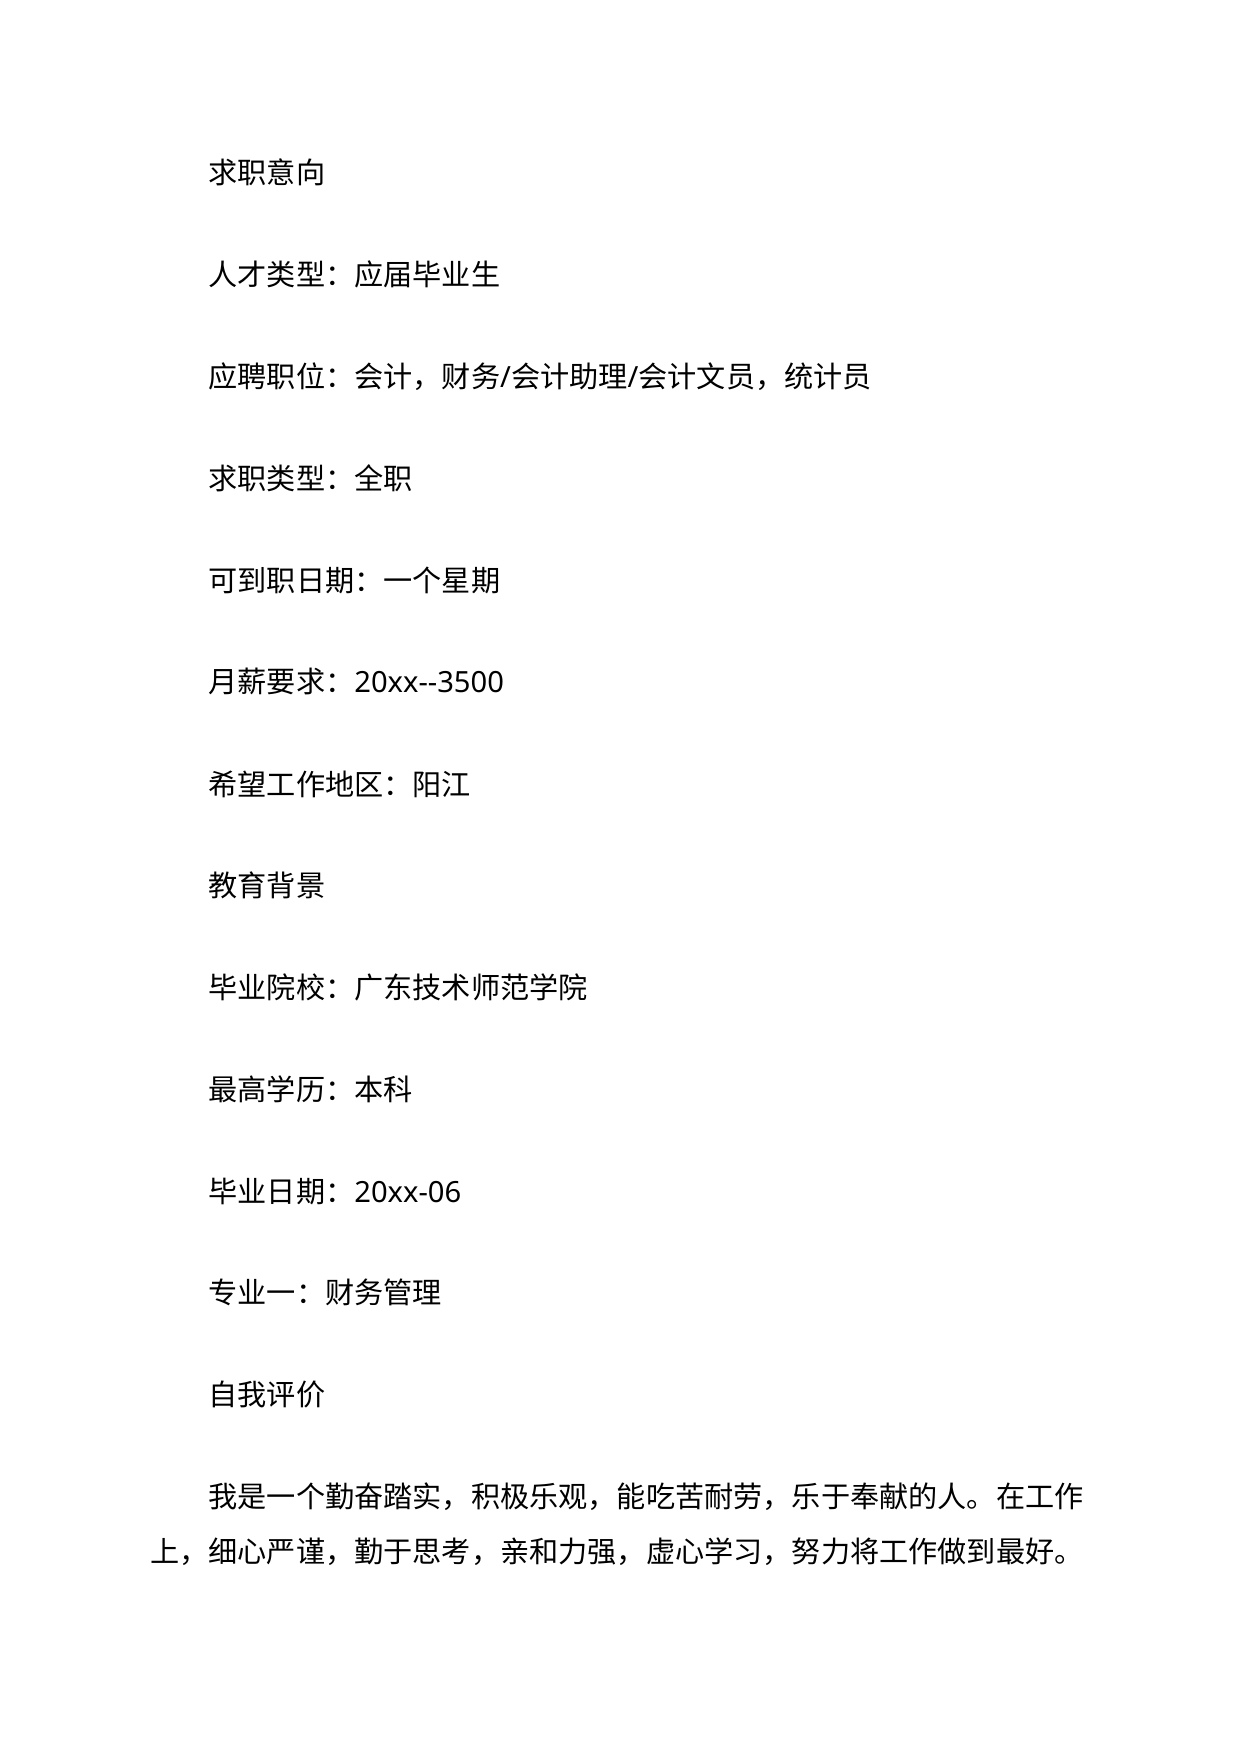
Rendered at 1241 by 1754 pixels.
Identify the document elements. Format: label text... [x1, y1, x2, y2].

text 人才类型：应届毕业生 [150, 252, 1090, 294]
text 毕业日期：20xx-06 [150, 1168, 1090, 1211]
text 专业一：财务管理 [150, 1270, 1090, 1312]
text 最高学历：本科 [150, 1066, 1090, 1109]
text 应聘职位：会计，财务/会计助理/会计文员，统计员 [150, 353, 1090, 396]
text 自我评价 [150, 1372, 1090, 1414]
text 教育背景 [150, 863, 1090, 905]
text 可到职日期：一个星期 [150, 557, 1090, 599]
text 月薪要求：20xx--3500 [150, 659, 1090, 701]
text 毕业院校：广东技术师范学院 [150, 964, 1090, 1007]
text 求职类型：全职 [150, 456, 1090, 498]
text 求职意向 [150, 150, 1090, 192]
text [150, 1474, 1090, 1571]
text 希望工作地区：阳江 [150, 761, 1090, 803]
